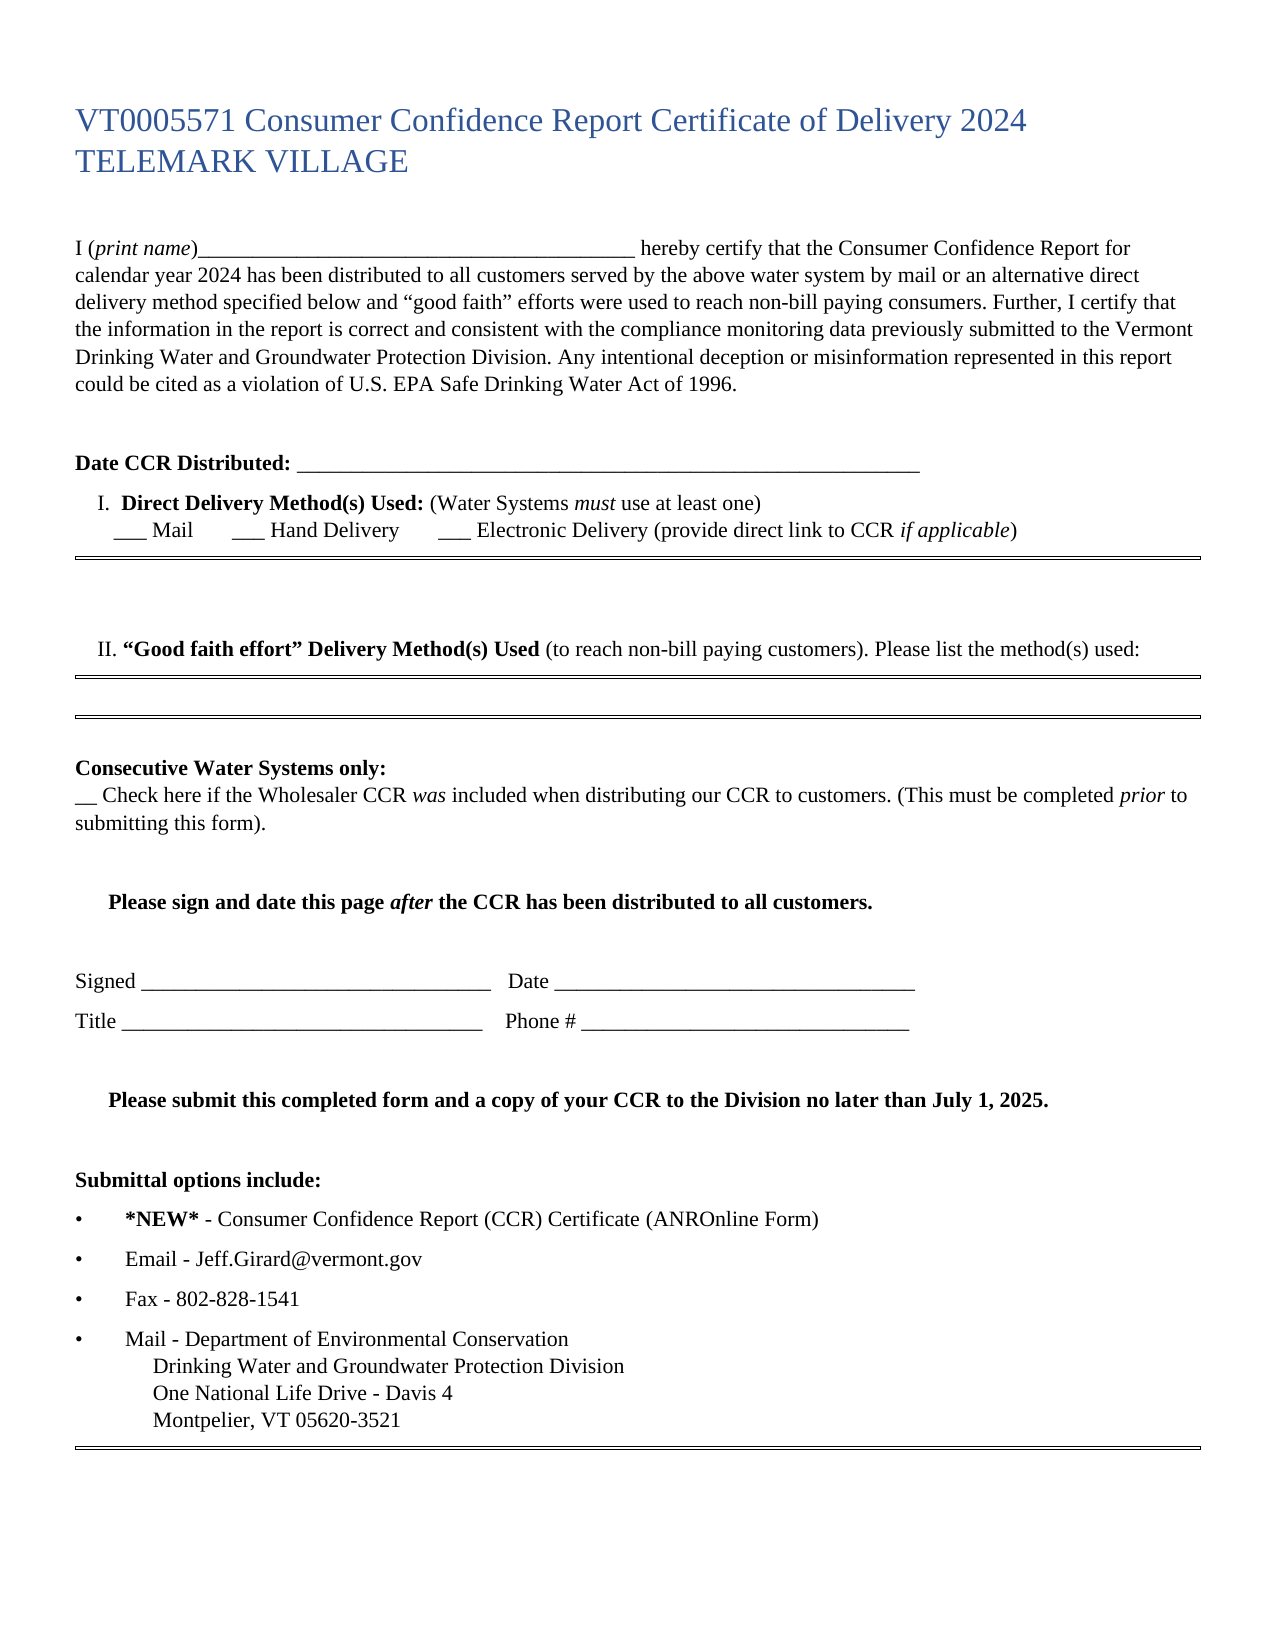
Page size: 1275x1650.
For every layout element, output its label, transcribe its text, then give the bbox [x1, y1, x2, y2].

subtitle TELEMARK VILLAGE [75, 141, 1200, 180]
list Email - Jeff.Girard@vermont.gov [75, 1246, 1200, 1271]
list Mail - Department of Environmental Conservation Drinking Water and Groundwater Protection Division One National Life Drive - Davis 4 Montpelier, VT 05620-3521 [75, 1326, 1200, 1432]
text II. “Good faith effort” Delivery Method(s) Used (to reach non-bill paying customers). Please list the method(s) used: [75, 636, 1200, 661]
text Please submit this completed form and a copy of your CCR to the Division no later than July 1, 2025. [75, 1087, 1200, 1113]
text I. Direct Delivery Method(s) Used: (Water Systems must use at least one) ___ Mail ___ Hand Delivery ___ Electronic Delivery (provide direct link to CCR if applicable) [75, 490, 1200, 542]
text Date CCR Distributed: _________________________________________________________ [75, 450, 1200, 475]
text I (print name)________________________________________ hereby certify that the Consumer Confidence Report for calendar year 2024 has been distributed to all customers served by the above water system by mail or an alternative direct delivery method specified below and “good faith” efforts were used to reach non-bill paying consumers. Further, I certify that the information in the report is correct and consistent with the compliance monitoring data previously submitted to the Vermont Drinking Water and Groundwater Protection Division. Any intentional deception or misinformation represented in this report could be cited as a violation of U.S. EPA Safe Drinking Water Act of 1996. [75, 235, 1200, 396]
text Submittal options include: [75, 1167, 1200, 1192]
list Fax - 802-828-1541 [75, 1286, 1200, 1311]
text Title _________________________________ Phone # ______________________________ [75, 1008, 1200, 1033]
subtitle VT0005571 Consumer Confidence Report Certificate of Delivery 2024 [75, 100, 1200, 138]
text Please sign and date this page after the CCR has been distributed to all customers. [75, 889, 1200, 914]
text Signed ________________________________ Date _________________________________ [75, 968, 1200, 993]
list *NEW* - Consumer Confidence Report (CCR) Certificate (ANROnline Form) [75, 1206, 1200, 1232]
text Consecutive Water Systems only: __ Check here if the Wholesaler CCR was included when distributing our CCR to customers. (This must be completed prior to submitting this form). [75, 755, 1200, 835]
